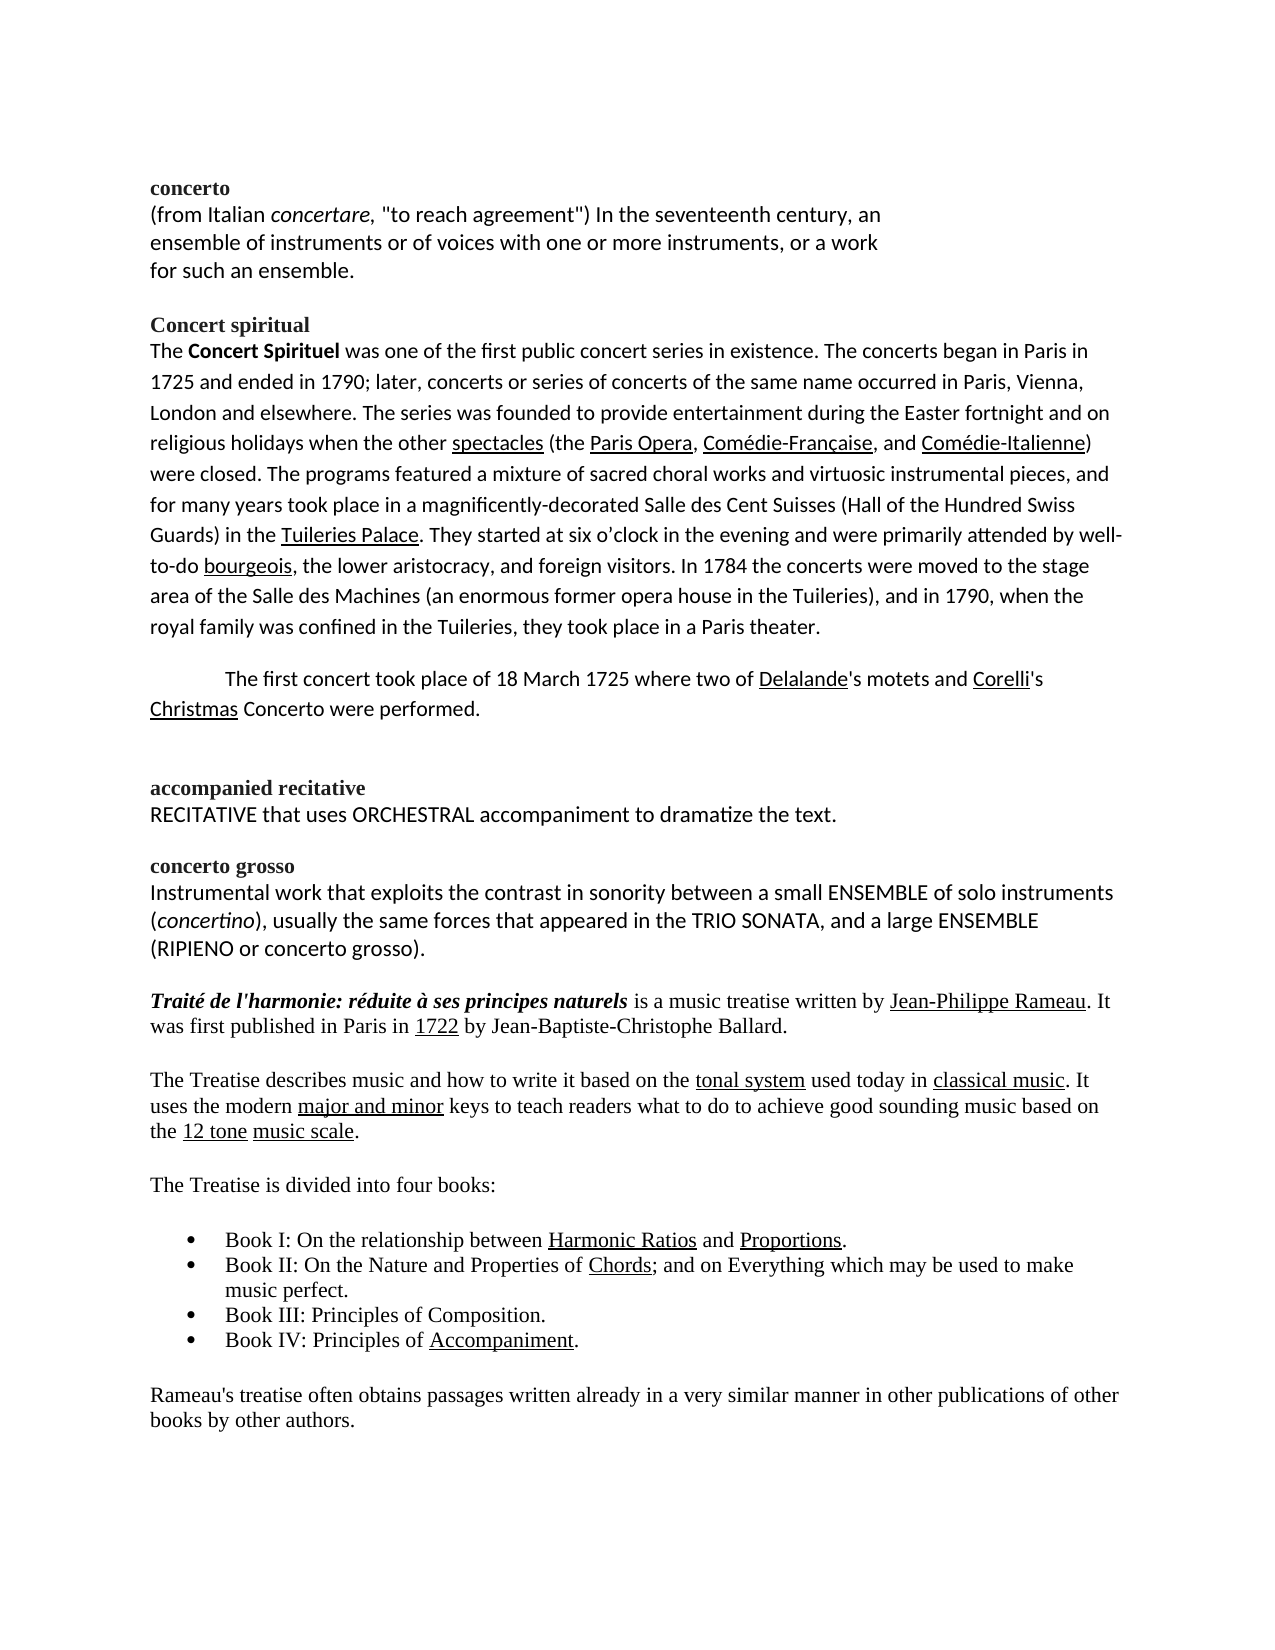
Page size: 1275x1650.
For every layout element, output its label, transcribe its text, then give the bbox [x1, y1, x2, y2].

text The first concert took place of 18 March 1725 where two of Delalande's motets and Corelli's Christmas Concerto were performed. [150, 665, 1125, 722]
list Book III: Principles of Composition. [187, 1302, 1125, 1327]
text (from Italian concertare, "to reach agreement") In the seventeenth century, an [150, 200, 1125, 228]
text Instrumental work that exploits the contrast in sonority between a small ENSEMBLE of solo instruments (concertino), usually the same forces that appeared in the TRIO SONATA, and a large ENSEMBLE (RIPIENO or concerto grosso). [150, 878, 1125, 963]
text accompanied recitative [150, 775, 1125, 800]
text The Treatise is divided into four books: [150, 1172, 1125, 1197]
text RECITATIVE that uses ORCHESTRAL accompaniment to dramatize the text. [150, 800, 1125, 828]
text The Treatise describes music and how to write it based on the tonal system used today in classical music. It uses the modern major and minor keys to teach readers what to do to achieve good sounding music based on the 12 tone music scale. [150, 1067, 1125, 1143]
text concerto grosso [150, 853, 1125, 878]
list Book IV: Principles of Accompaniment. [187, 1327, 1125, 1353]
list Book II: On the Nature and Properties of Chords; and on Everything which may be used to make music perfect. [187, 1252, 1125, 1302]
list Book I: On the relationship between Harmonic Ratios and Proportions. [187, 1227, 1125, 1252]
text Rameau's treatise often obtains passages written already in a very similar manner in other publications of other books by other authors. [150, 1382, 1125, 1432]
text Concert spiritual [150, 312, 1125, 338]
text concerto [150, 175, 1125, 200]
text The Concert Spirituel was one of the first public concert series in existence. The concerts began in Paris in 1725 and ended in 1790; later, concerts or series of concerts of the same name occurred in Paris, Vienna, London and elsewhere. The series was founded to provide entertainment during the Easter fortnight and on religious holidays when the other spectacles (the Paris Opera, Comédie-Française, and Comédie-Italienne) were closed. The programs featured a mixture of sacred choral works and virtuosic instrumental pieces, and for many years took place in a magnificently-decorated Salle des Cent Suisses (Hall of the Hundred Swiss Guards) in the Tuileries Palace. They started at six o’clock in the evening and were primarily attended by well-to-do bourgeois, the lower aristocracy, and foreign visitors. In 1784 the concerts were moved to the stage area of the Salle des Machines (an enormous former opera house in the Tuileries), and in 1790, when the royal family was confined in the Tuileries, they took place in a Paris theater. [150, 338, 1125, 640]
text for such an ensemble. [150, 256, 1125, 284]
text ensemble of instruments or of voices with one or more instruments, or a work [150, 228, 1125, 256]
text Traité de l'harmonie: réduite à ses principes naturels is a music treatise written by Jean-Philippe Rameau. It was first published in Paris in 1722 by Jean-Baptiste-Christophe Ballard. [150, 988, 1125, 1038]
